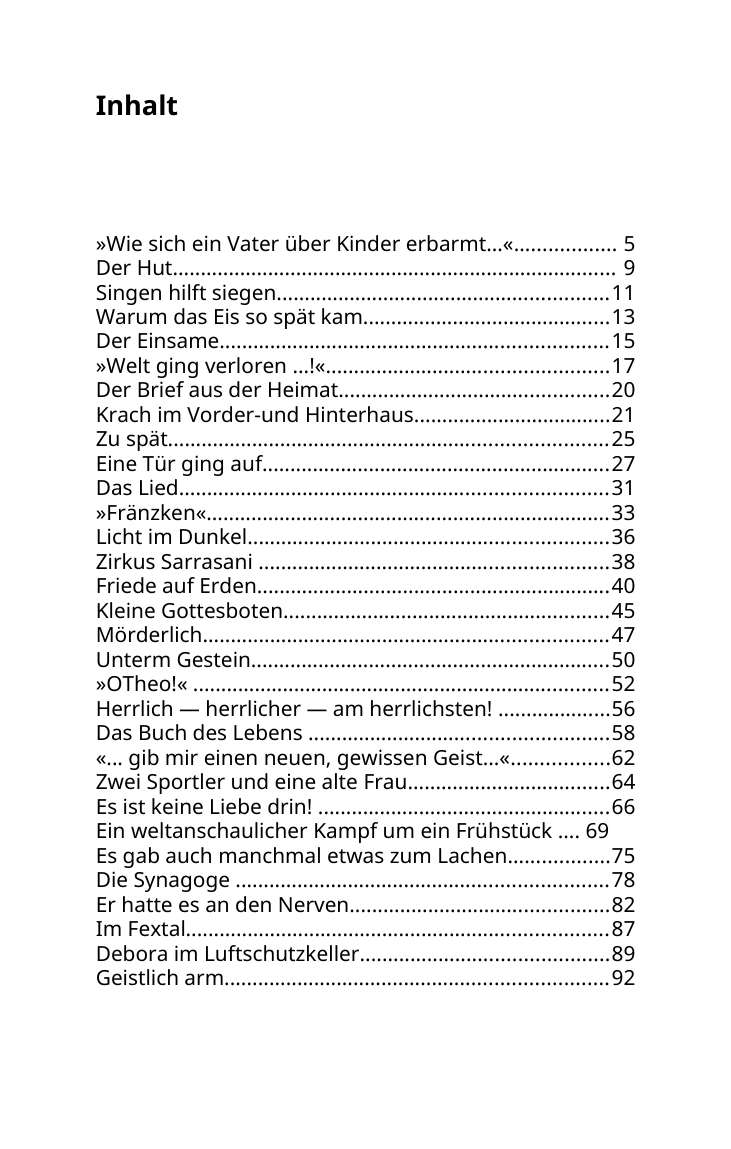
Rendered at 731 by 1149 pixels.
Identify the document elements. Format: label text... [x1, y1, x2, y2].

text Zwei Sportler und eine alte Frau 64 [96, 770, 688, 794]
text Unterm Gestein 50 [96, 648, 688, 672]
text Krach im Vorder-und Hinterhaus 21 [96, 403, 688, 427]
text «... gib mir einen neuen, gewissen Geist...« 62 [96, 746, 688, 770]
text »Fränzken« 33 [96, 501, 688, 525]
text Es gab auch manchmal etwas zum Lachen 75 [96, 843, 688, 868]
text Er hatte es an den Nerven 82 [96, 892, 688, 917]
text Singen hilft siegen 11 [96, 280, 688, 305]
text Der Einsame 15 [96, 329, 688, 354]
text Debora im Luftschutzkeller 89 [96, 941, 688, 966]
text Es ist keine Liebe drin! 66 [96, 794, 688, 819]
text Licht im Dunkel 36 [96, 525, 688, 550]
text Ein weltanschaulicher Kampf um ein Frühstück .... 69 [96, 819, 688, 843]
text Die Synagoge 78 [96, 868, 688, 892]
text Im Fextal 87 [96, 917, 688, 941]
text Friede auf Erden 40 [96, 574, 688, 599]
text »OTheo!« 52 [96, 672, 688, 697]
subtitle Inhalt [96, 94, 688, 121]
text Eine Tür ging auf 27 [96, 452, 688, 476]
text Der Hut 9 [96, 256, 688, 280]
text Mörderlich 47 [96, 623, 688, 648]
text »Welt ging verloren ...!« 17 [96, 354, 688, 378]
text Geistlich arm 92 [96, 966, 688, 990]
text Herrlich — herrlicher — am herrlichsten! 56 [96, 697, 688, 721]
text Das Lied 31 [96, 476, 688, 501]
text »Wie sich ein Vater über Kinder erbarmt...« 5 [96, 231, 688, 256]
text Zu spät 25 [96, 427, 688, 452]
text Kleine Gottesboten 45 [96, 599, 688, 623]
text Zirkus Sarrasani 38 [96, 550, 688, 574]
text Das Buch des Lebens 58 [96, 721, 688, 746]
text Warum das Eis so spät kam 13 [96, 305, 688, 329]
text Der Brief aus der Heimat 20 [96, 378, 688, 403]
